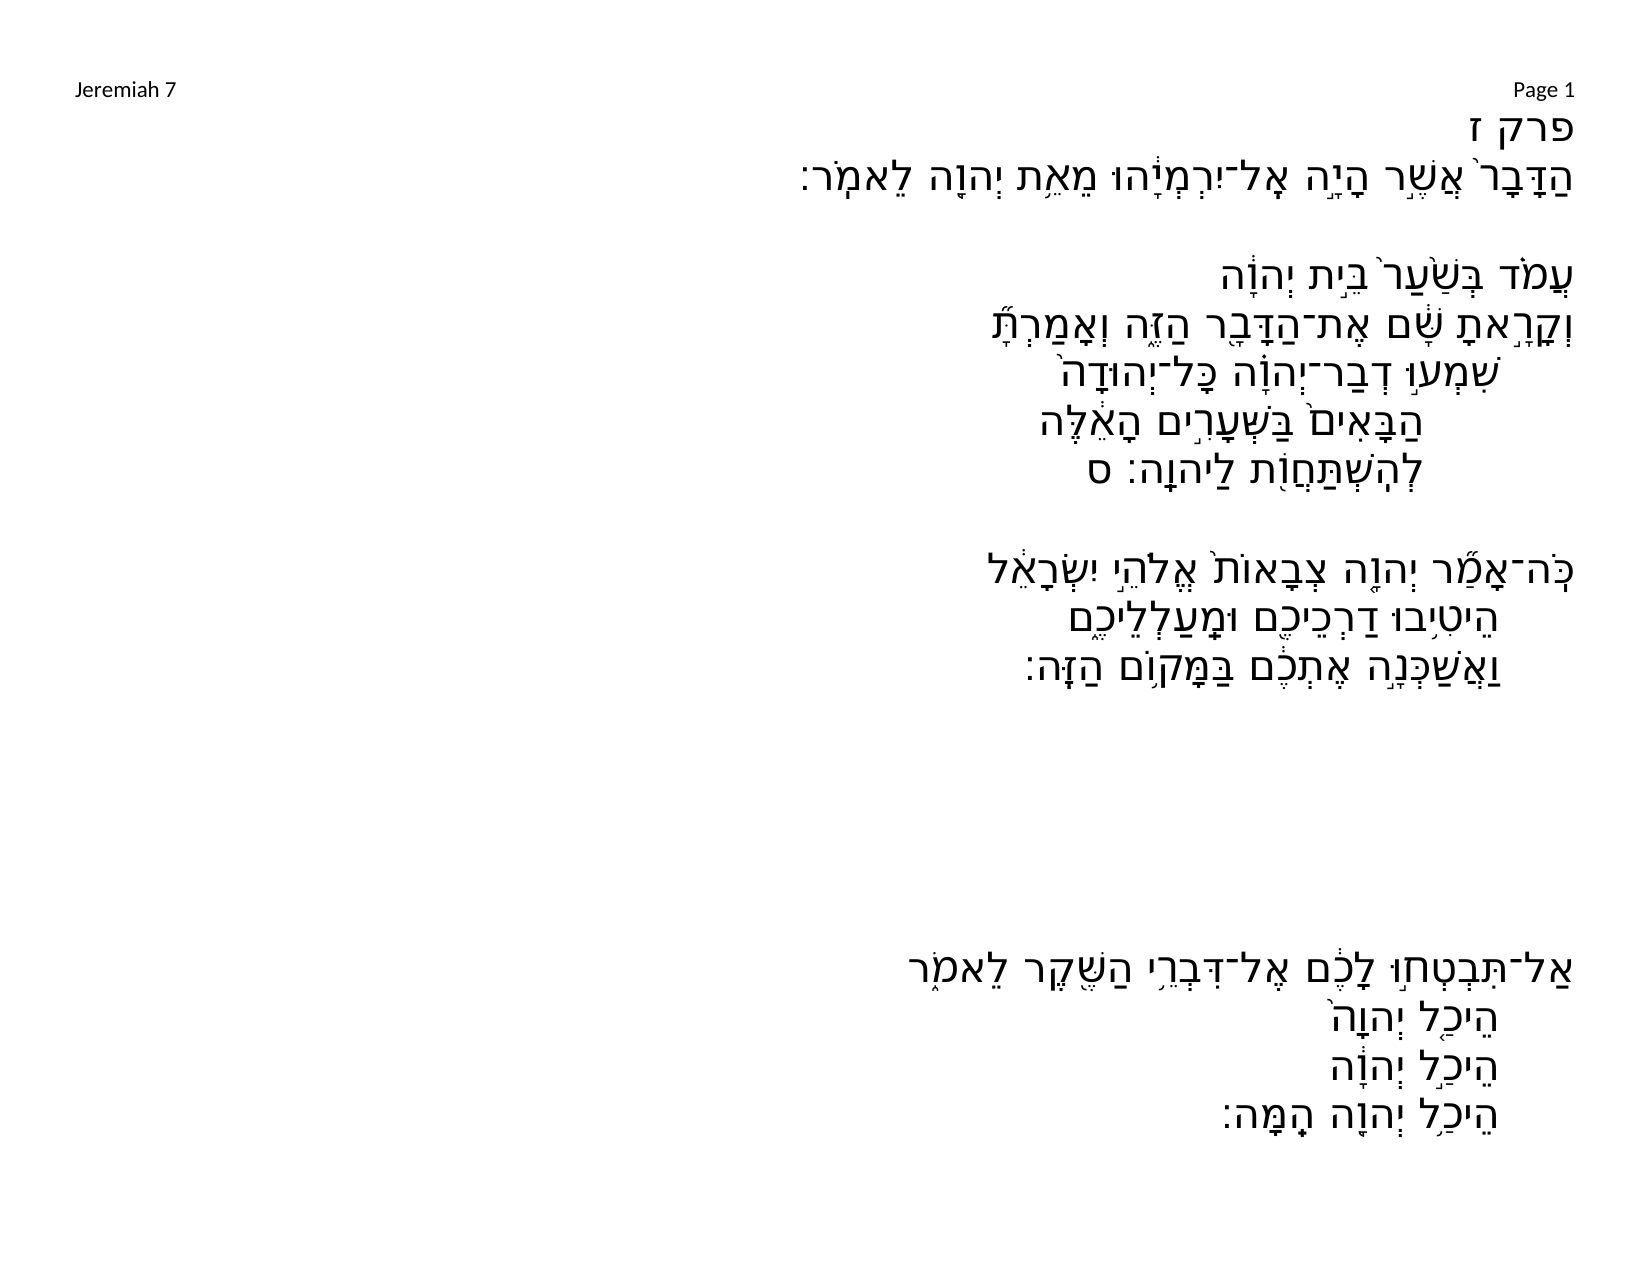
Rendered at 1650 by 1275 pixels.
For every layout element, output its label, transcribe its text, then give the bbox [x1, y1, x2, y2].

text הֵיכַ֤ל יְהוָה֙ [75, 993, 1575, 1041]
text הֵיטִ֥יבוּ דַרְכֵיכֶ֖ם וּמַֽעַלְלֵיכֶ֑ם [75, 593, 1575, 642]
text אַל־תִּבְטְח֣וּ לָכֶ֔ם אֶל־דִּבְרֵ֥י הַשֶּׁ֖קֶר לֵאמֹ֑ר [75, 944, 1575, 993]
text כֹּֽה־אָמַ֞ר יְהוָ֤ה צְבָאוֹת֙ אֱלֹהֵ֣י יִשְׂרָאֵ֔ל [75, 544, 1575, 593]
text פרק ז [75, 103, 1575, 152]
text הַבָּאִים֙ בַּשְּׁעָרִ֣ים הָאֵ֔לֶּה [75, 397, 1575, 445]
text וַאֲשַׁכְּנָ֣ה אֶתְכֶ֔ם בַּמָּק֥וֹם הַזֶּֽה׃ [75, 642, 1575, 690]
text הֵיכַ֥ל יְהוָ֖ה הֵֽמָּה׃ [75, 1090, 1575, 1138]
text הַדָּבָר֙ אֲשֶׁ֣ר הָיָ֣ה אֶֽל־יִרְמְיָ֔הוּ מֵאֵ֥ת יְהוָ֖ה לֵאמֹֽר׃ [75, 152, 1575, 200]
text הֵיכַ֣ל יְהוָ֔ה [75, 1041, 1575, 1090]
text וְקָרָ֣אתָ שָּׁ֔ם אֶת־הַדָּבָ֖ר הַזֶּ֑ה וְאָמַרְתָּ֞ [75, 299, 1575, 348]
text לְהִֽשְׁתַּחֲוֺ֖ת לַיהוָֽה׃ ס [75, 445, 1575, 494]
text עֲמֹ֗ד בְּשַׁ֙עַר֙ בֵּ֣ית יְהוָ֔ה [75, 251, 1575, 299]
text שִׁמְע֣וּ דְבַר־יְהוָ֗ה כָּל־יְהוּדָה֙ [75, 348, 1575, 397]
